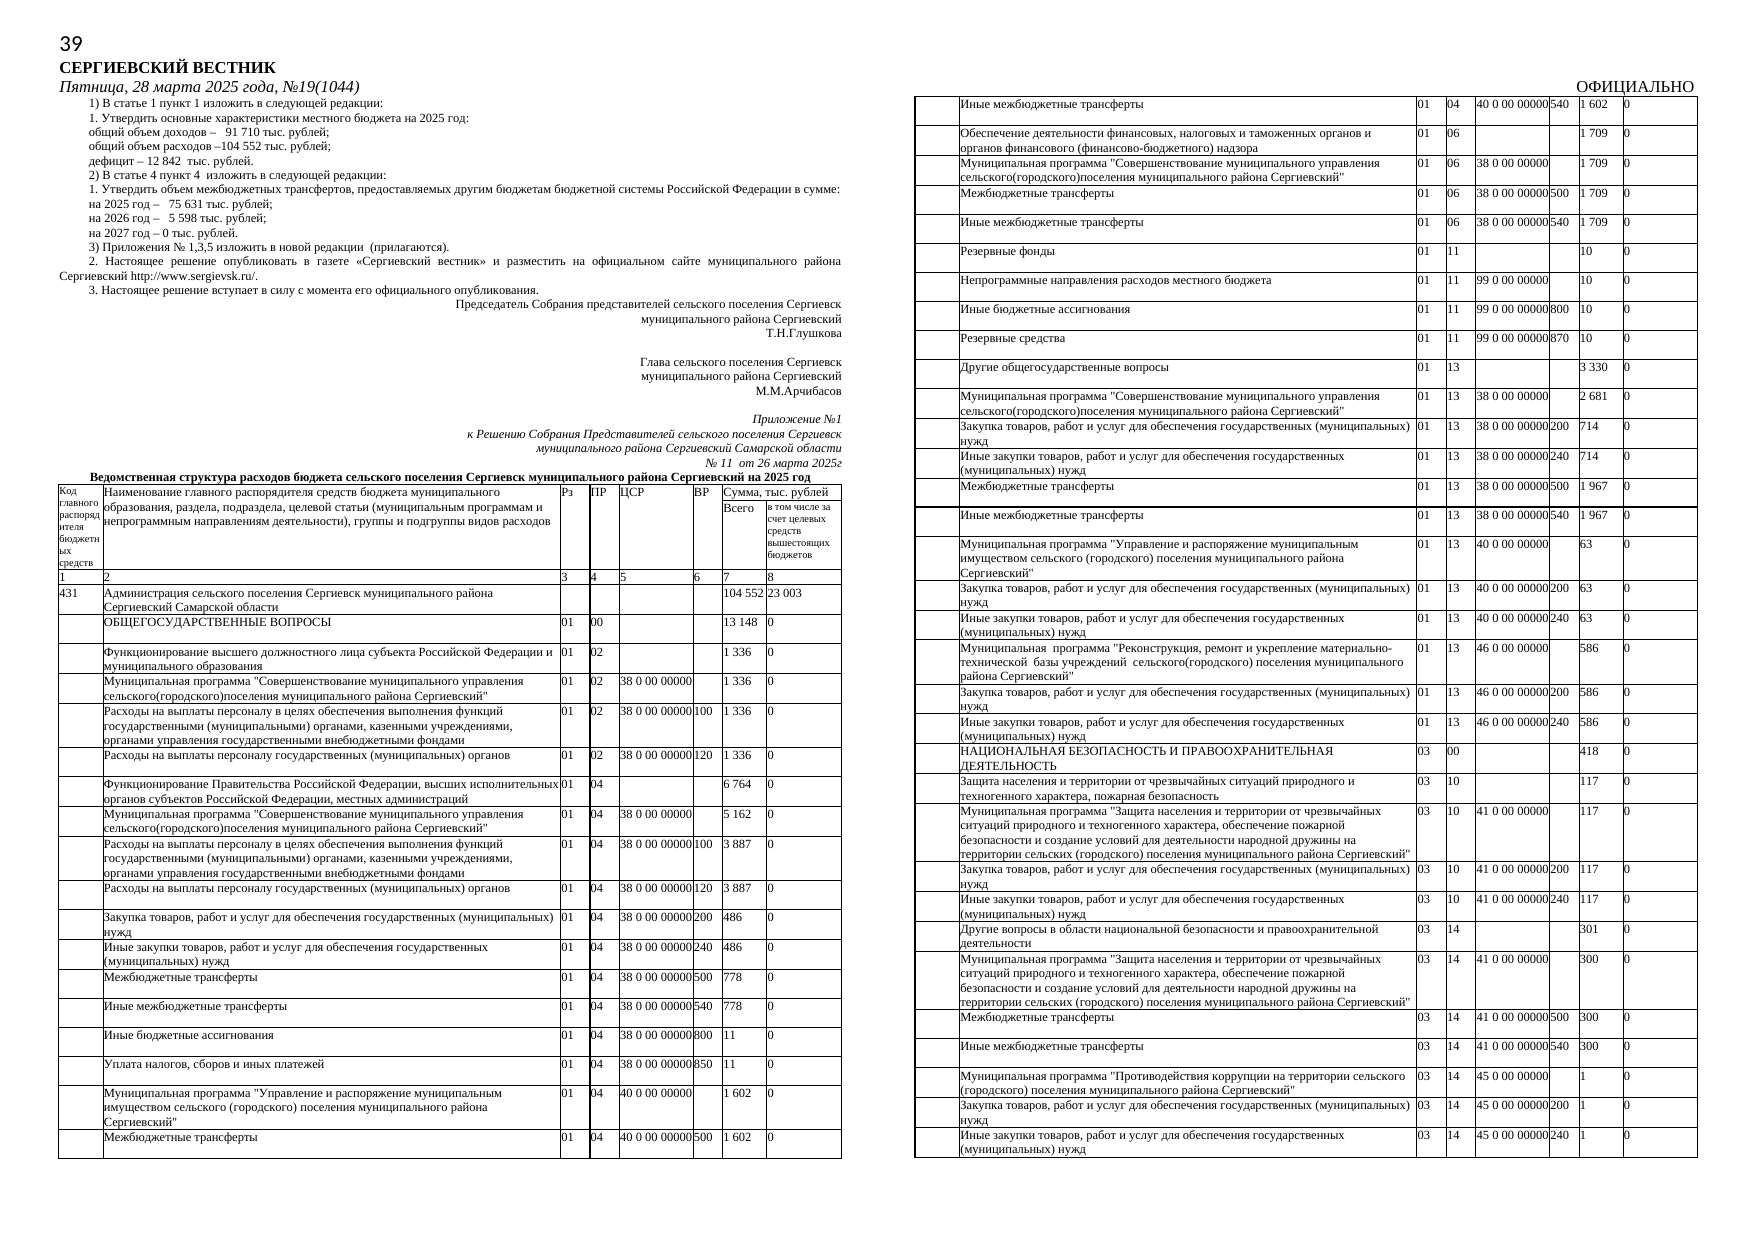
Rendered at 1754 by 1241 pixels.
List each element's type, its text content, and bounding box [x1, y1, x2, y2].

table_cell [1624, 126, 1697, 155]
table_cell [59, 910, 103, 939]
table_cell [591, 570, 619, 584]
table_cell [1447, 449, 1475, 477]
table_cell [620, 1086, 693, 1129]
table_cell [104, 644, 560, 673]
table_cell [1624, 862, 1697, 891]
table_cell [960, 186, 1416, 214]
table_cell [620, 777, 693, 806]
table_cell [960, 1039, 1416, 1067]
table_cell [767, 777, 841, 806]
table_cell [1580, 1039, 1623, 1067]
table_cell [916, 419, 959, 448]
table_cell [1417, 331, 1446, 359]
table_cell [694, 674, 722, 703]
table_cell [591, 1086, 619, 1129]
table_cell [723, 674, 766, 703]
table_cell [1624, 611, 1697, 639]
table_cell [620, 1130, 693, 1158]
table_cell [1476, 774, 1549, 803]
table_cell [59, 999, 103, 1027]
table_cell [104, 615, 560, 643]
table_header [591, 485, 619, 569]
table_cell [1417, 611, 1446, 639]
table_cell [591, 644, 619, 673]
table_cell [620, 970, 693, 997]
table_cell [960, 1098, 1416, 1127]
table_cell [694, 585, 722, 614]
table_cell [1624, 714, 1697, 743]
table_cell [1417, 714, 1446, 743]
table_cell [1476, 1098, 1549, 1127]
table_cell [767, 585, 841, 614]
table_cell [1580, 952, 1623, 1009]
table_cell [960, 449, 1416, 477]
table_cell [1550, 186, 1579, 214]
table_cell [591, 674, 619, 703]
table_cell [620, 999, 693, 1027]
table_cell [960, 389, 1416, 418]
text к Решению Собрания Представителей сельского поселения Сергиевск [59, 427, 842, 441]
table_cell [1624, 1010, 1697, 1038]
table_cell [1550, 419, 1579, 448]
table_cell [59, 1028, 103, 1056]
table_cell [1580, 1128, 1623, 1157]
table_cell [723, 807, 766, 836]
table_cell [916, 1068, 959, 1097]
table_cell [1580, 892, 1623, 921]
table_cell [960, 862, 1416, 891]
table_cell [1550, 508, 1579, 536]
text Ведомственная структура расходов бюджета сельского поселения Сергиевск муниципального района Сергиевский на 2025 год [59, 470, 842, 484]
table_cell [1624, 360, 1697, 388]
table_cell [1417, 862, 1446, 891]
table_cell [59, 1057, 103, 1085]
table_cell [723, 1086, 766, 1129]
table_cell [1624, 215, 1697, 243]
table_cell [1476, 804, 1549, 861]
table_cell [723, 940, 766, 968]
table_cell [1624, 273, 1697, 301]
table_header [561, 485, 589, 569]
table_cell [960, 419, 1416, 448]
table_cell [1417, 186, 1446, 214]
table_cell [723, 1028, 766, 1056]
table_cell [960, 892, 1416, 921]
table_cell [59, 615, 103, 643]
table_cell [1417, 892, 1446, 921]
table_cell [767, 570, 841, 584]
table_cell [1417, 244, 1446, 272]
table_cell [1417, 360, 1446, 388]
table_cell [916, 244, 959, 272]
text М.М.Арчибасов [59, 383, 842, 398]
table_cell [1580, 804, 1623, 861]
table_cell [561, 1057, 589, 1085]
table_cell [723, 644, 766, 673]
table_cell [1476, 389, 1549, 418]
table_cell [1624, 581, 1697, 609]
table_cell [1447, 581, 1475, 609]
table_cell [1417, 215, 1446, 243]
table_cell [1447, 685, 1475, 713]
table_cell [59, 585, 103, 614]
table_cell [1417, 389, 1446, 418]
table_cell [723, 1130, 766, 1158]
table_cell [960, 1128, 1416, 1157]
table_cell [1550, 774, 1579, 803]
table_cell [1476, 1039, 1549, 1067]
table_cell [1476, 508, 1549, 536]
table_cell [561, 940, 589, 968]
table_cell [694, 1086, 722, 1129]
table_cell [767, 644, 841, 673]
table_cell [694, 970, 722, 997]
text 1) В статье 1 пункт 1 изложить в следующей редакции: [59, 96, 842, 110]
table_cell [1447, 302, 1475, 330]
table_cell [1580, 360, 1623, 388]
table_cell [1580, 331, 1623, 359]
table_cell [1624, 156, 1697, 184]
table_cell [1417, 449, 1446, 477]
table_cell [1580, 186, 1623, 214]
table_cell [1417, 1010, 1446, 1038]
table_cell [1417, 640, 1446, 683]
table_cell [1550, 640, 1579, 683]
text 2) В статье 4 пункт 4 изложить в следующей редакции: [59, 168, 842, 182]
text дефицит – 12 842 тыс. рублей. [59, 153, 842, 168]
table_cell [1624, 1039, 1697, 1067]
text на 2026 год – 5 598 тыс. рублей; [59, 211, 842, 225]
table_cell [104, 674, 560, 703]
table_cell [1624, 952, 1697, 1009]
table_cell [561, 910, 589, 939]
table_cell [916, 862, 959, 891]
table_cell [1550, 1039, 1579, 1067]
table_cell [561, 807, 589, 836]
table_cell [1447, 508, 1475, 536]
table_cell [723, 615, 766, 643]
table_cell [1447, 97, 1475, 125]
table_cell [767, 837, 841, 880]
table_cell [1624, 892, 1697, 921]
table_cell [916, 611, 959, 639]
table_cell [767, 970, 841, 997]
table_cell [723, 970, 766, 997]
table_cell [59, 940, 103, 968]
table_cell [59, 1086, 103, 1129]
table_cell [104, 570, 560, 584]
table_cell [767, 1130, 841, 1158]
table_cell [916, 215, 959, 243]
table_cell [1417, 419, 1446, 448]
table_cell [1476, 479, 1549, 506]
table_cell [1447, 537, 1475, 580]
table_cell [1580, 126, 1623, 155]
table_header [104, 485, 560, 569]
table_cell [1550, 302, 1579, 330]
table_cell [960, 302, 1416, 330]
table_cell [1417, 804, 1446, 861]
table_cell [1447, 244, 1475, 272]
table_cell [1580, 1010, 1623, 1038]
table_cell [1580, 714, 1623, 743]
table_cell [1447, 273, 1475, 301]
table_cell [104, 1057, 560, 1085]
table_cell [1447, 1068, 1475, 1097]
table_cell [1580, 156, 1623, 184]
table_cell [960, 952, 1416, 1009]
text Т.Н.Глушкова [59, 326, 842, 340]
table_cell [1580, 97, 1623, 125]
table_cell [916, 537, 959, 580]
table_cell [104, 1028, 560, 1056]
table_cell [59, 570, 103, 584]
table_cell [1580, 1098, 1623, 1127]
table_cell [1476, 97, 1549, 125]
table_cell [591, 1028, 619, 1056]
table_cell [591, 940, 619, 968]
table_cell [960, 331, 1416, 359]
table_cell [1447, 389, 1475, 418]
text на 2027 год – 0 тыс. рублей. [59, 225, 842, 240]
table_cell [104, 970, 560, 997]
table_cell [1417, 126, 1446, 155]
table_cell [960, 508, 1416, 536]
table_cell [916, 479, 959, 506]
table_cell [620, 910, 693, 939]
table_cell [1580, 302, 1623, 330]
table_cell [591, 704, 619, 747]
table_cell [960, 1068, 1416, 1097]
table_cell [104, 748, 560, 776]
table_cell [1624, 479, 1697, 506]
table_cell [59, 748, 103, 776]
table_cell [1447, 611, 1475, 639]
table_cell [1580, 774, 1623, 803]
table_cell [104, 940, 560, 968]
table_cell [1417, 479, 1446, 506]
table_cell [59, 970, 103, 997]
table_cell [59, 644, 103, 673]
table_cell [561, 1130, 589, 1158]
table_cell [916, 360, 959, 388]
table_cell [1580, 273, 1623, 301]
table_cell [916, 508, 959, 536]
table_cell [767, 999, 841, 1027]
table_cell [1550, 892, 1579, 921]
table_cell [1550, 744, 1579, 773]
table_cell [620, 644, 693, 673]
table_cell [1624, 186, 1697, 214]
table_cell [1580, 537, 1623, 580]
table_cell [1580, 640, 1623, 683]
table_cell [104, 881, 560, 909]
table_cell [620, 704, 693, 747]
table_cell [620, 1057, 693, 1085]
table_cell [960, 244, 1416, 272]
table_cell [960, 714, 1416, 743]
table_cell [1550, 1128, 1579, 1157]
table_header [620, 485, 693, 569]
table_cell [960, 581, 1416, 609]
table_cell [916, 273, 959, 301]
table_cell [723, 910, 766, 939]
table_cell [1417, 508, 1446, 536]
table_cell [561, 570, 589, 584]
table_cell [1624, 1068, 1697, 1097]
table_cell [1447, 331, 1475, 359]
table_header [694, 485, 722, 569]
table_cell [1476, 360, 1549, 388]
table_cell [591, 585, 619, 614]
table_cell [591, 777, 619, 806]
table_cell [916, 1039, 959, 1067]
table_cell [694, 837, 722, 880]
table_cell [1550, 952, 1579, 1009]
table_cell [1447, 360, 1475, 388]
text 1. Утвердить объем межбюджетных трансфертов, предоставляемых другим бюджетам бюджетной системы Российской Федерации в сумме: [59, 182, 842, 197]
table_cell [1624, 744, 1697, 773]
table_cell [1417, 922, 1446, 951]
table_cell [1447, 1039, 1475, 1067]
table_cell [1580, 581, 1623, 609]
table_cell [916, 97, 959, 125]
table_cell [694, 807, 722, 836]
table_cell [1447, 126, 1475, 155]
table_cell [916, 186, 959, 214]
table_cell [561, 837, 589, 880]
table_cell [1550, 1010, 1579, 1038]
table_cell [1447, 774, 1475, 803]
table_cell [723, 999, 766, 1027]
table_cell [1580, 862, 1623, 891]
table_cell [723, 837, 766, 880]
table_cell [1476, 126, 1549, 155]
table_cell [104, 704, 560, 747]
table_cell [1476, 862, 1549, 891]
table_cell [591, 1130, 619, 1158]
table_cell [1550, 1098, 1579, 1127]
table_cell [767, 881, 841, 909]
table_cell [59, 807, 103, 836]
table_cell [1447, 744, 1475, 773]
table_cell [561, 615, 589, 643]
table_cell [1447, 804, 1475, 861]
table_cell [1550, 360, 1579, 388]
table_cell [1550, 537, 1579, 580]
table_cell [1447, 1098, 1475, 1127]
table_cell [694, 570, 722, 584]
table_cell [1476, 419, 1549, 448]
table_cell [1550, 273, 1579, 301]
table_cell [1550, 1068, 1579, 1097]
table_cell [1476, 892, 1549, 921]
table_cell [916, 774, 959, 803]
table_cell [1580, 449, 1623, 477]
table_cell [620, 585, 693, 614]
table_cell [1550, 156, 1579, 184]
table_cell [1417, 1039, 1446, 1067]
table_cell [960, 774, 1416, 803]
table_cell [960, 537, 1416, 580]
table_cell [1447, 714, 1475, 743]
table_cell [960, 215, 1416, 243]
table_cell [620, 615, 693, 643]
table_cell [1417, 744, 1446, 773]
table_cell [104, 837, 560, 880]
text муниципального района Сергиевский Самарской области [59, 441, 842, 455]
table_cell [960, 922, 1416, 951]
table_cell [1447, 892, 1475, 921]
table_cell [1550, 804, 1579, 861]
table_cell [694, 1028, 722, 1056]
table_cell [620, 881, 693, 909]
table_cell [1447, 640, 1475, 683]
text муниципального района Сергиевский [59, 312, 842, 326]
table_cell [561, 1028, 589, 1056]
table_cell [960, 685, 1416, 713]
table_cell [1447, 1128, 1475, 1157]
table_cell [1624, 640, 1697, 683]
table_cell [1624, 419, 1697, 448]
text № 11 от 26 марта 2025г [59, 455, 842, 470]
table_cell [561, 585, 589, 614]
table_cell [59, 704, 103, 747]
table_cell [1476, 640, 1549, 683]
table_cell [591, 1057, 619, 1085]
text общий объем доходов – 91 710 тыс. рублей; [59, 125, 842, 139]
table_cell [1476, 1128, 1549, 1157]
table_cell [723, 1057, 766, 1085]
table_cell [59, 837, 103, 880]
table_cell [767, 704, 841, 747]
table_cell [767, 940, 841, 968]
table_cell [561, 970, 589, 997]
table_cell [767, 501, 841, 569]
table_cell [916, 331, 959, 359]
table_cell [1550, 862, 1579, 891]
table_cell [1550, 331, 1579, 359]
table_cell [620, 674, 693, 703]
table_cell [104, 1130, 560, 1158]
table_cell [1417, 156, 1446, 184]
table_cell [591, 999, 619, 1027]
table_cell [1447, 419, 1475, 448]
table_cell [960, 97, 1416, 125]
text Председатель Собрания представителей сельского поселения Сергиевск [59, 297, 842, 312]
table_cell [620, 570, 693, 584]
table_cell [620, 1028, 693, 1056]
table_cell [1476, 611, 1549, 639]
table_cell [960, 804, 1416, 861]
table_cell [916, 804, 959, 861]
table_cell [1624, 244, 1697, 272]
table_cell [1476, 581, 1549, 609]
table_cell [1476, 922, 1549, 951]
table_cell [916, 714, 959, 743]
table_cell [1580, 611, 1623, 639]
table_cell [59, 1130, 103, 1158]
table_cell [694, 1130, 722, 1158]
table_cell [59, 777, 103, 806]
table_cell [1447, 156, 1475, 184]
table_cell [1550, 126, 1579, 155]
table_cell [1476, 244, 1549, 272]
text Глава сельского поселения Сергиевск [59, 355, 842, 369]
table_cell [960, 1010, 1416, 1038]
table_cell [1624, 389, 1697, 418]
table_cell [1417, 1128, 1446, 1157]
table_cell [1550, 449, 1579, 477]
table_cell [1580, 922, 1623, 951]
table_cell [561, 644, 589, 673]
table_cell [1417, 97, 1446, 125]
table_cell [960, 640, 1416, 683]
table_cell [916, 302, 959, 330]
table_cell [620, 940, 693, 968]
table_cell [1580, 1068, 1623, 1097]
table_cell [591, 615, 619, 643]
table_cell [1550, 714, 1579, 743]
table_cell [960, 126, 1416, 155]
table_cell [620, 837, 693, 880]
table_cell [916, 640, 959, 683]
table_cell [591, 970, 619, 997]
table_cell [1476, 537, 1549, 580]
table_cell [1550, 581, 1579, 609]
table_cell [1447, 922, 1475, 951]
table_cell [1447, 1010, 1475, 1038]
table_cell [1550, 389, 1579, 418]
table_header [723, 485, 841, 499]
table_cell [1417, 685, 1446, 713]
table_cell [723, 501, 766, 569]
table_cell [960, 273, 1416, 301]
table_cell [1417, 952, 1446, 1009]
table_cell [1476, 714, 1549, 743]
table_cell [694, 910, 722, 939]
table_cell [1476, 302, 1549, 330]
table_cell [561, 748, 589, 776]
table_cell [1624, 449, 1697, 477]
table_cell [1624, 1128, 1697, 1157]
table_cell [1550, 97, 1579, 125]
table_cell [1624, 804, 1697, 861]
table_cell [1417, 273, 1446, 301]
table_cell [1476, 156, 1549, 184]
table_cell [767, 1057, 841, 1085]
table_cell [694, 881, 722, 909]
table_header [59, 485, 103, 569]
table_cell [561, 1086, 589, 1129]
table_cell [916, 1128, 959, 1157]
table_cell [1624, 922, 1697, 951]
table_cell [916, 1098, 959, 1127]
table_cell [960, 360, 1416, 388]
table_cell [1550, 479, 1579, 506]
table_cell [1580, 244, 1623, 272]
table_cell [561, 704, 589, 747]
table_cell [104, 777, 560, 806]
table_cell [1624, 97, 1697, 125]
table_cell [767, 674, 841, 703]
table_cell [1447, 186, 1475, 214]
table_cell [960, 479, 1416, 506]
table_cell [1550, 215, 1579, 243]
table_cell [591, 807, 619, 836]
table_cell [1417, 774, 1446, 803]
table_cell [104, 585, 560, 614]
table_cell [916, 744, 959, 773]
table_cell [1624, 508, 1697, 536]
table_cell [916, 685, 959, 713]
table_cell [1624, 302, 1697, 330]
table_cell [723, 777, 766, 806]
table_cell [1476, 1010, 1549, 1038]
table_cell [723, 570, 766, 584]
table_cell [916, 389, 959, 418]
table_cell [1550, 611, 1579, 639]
text 1. Утвердить основные характеристики местного бюджета на 2025 год: [59, 110, 842, 125]
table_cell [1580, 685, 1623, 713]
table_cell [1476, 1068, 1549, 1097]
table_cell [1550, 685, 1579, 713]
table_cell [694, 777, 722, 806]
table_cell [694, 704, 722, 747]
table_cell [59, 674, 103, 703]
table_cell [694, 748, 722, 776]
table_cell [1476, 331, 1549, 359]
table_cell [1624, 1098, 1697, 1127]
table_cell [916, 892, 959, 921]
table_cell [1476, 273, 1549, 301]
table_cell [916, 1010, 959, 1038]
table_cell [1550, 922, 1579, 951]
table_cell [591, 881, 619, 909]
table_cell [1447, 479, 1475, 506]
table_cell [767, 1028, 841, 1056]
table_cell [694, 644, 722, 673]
text на 2025 год – 75 631 тыс. рублей; [59, 197, 842, 211]
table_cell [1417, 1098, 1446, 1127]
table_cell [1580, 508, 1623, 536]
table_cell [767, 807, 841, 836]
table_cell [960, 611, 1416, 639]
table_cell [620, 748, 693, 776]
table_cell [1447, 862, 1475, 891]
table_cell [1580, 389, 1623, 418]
text Приложение №1 [59, 412, 842, 427]
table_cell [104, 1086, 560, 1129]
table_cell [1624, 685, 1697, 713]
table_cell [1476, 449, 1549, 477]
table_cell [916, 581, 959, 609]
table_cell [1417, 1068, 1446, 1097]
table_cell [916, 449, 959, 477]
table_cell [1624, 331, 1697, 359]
text муниципального района Сергиевский [59, 369, 842, 383]
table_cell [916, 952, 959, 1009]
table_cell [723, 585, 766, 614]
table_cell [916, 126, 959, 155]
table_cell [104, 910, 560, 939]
text общий объем расходов –104 552 тыс. рублей; [59, 139, 842, 153]
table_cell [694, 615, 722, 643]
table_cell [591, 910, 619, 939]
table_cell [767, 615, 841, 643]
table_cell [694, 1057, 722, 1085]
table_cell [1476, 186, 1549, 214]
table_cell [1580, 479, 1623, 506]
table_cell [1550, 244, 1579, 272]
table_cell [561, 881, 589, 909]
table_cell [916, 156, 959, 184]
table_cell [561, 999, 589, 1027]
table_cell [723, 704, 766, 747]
text 3. Настоящее решение вступает в силу с момента его официального опубликования. [59, 283, 842, 297]
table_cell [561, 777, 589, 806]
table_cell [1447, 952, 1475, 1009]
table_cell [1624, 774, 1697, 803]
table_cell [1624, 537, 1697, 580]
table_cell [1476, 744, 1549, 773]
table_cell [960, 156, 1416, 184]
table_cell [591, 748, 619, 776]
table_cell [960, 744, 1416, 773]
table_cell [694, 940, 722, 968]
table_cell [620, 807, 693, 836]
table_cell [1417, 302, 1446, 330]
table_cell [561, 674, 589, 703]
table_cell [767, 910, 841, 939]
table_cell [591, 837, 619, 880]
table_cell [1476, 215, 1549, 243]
text 3) Приложения № 1,3,5 изложить в новой редакции (прилагаются). [59, 240, 842, 254]
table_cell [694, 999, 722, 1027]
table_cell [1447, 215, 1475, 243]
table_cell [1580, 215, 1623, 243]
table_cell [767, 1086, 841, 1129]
text 2. Настоящее решение опубликовать в газете «Сергиевский вестник» и разместить на официальном сайте муниципального района Сергиевский http://www.sergievsk.ru/. [59, 254, 842, 283]
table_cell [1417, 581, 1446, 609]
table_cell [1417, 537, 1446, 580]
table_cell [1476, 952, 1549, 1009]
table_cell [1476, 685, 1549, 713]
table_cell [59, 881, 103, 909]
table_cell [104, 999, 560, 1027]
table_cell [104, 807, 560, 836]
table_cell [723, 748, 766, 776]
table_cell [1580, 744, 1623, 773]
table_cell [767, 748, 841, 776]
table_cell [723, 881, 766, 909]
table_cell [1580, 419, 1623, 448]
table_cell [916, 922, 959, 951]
